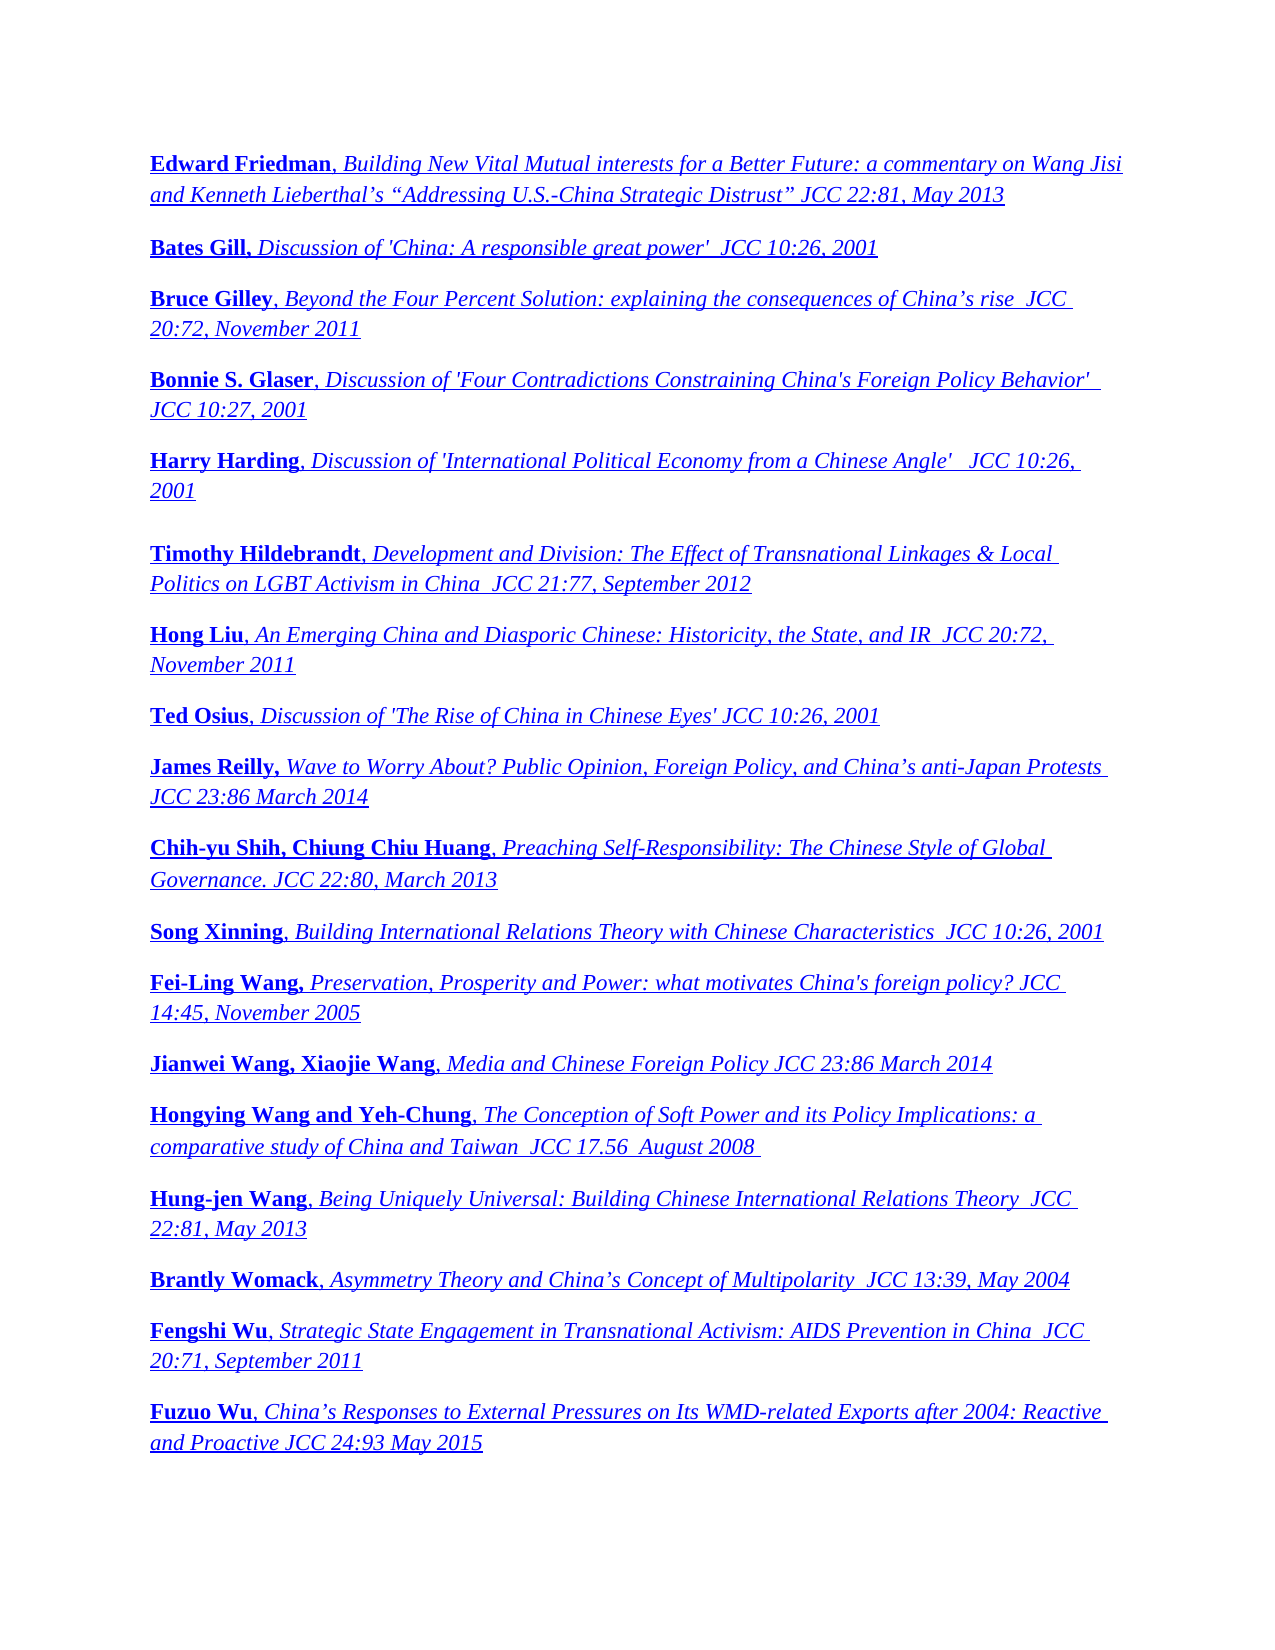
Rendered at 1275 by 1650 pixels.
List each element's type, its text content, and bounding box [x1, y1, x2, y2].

text Hong Liu, An Emerging China and Diasporic Chinese: Historicity, the State, and IR JCC 20:72, November 2011 [150, 621, 1125, 677]
text Fengshi Wu, Strategic State Engagement in Transnational Activism: AIDS Prevention in China JCC 20:71, September 2011 [150, 1317, 1125, 1374]
text Harry Harding, Discussion of 'International Political Economy from a Chinese Angle' JCC 10:26, 2001 Timothy Hildebrandt, Development and Division: The Effect of Transnational Linkages & Local Politics on LGBT Activism in China JCC 21:77, September 2012 [150, 447, 1125, 596]
text Ted Osius, Discussion of 'The Rise of China in Chinese Eyes' JCC 10:26, 2001 [150, 702, 1125, 728]
text Hung-jen Wang, Being Uniquely Universal: Building Chinese International Relations Theory JCC 22:81, May 2013 [150, 1185, 1125, 1241]
text Edward Friedman, Building New Vital Mutual interests for a Better Future: a commentary on Wang Jisi and Kenneth Lieberthal’s “Addressing U.S.-China Strategic Distrust” JCC 22:81, May 2013 [150, 150, 1125, 208]
text Jianwei Wang, Xiaojie Wang, Media and Chinese Foreign Policy JCC 23:86 March 2014 [150, 1050, 1125, 1077]
text Hongying Wang and Yeh-Chung, The Conception of Soft Power and its Policy Implications: a comparative study of China and Taiwan JCC 17.56 August 2008 [150, 1101, 1125, 1160]
text Bruce Gilley, Beyond the Four Percent Solution: explaining the consequences of China’s rise JCC 20:72, November 2011 [150, 284, 1125, 341]
text Fuzuo Wu, China’s Responses to External Pressures on Its WMD-related Exports after 2004: Reactive and Proactive JCC 24:93 May 2015 [150, 1398, 1125, 1455]
text Brantly Womack, Asymmetry Theory and China’s Concept of Multipolarity JCC 13:39, May 2004 [150, 1266, 1125, 1292]
text James Reilly, Wave to Worry About? Public Opinion, Foreign Policy, and China’s anti-Japan Protests JCC 23:86 March 2014 [150, 753, 1125, 810]
text Bates Gill, Discussion of 'China: A responsible great power' JCC 10:26, 2001 [150, 233, 1125, 260]
text Chih-yu Shih, Chiung Chiu Huang, Preaching Self-Responsibility: The Chinese Style of Global Governance. JCC 22:80, March 2013 [150, 834, 1125, 893]
text Song Xinning, Building International Relations Theory with Chinese Characteristics JCC 10:26, 2001 [150, 918, 1125, 944]
text Bonnie S. Glaser, Discussion of 'Four Contradictions Constraining China's Foreign Policy Behavior' JCC 10:27, 2001 [150, 366, 1125, 422]
text Fei-Ling Wang, Preservation, Prosperity and Power: what motivates China's foreign policy? JCC 14:45, November 2005 [150, 969, 1125, 1026]
